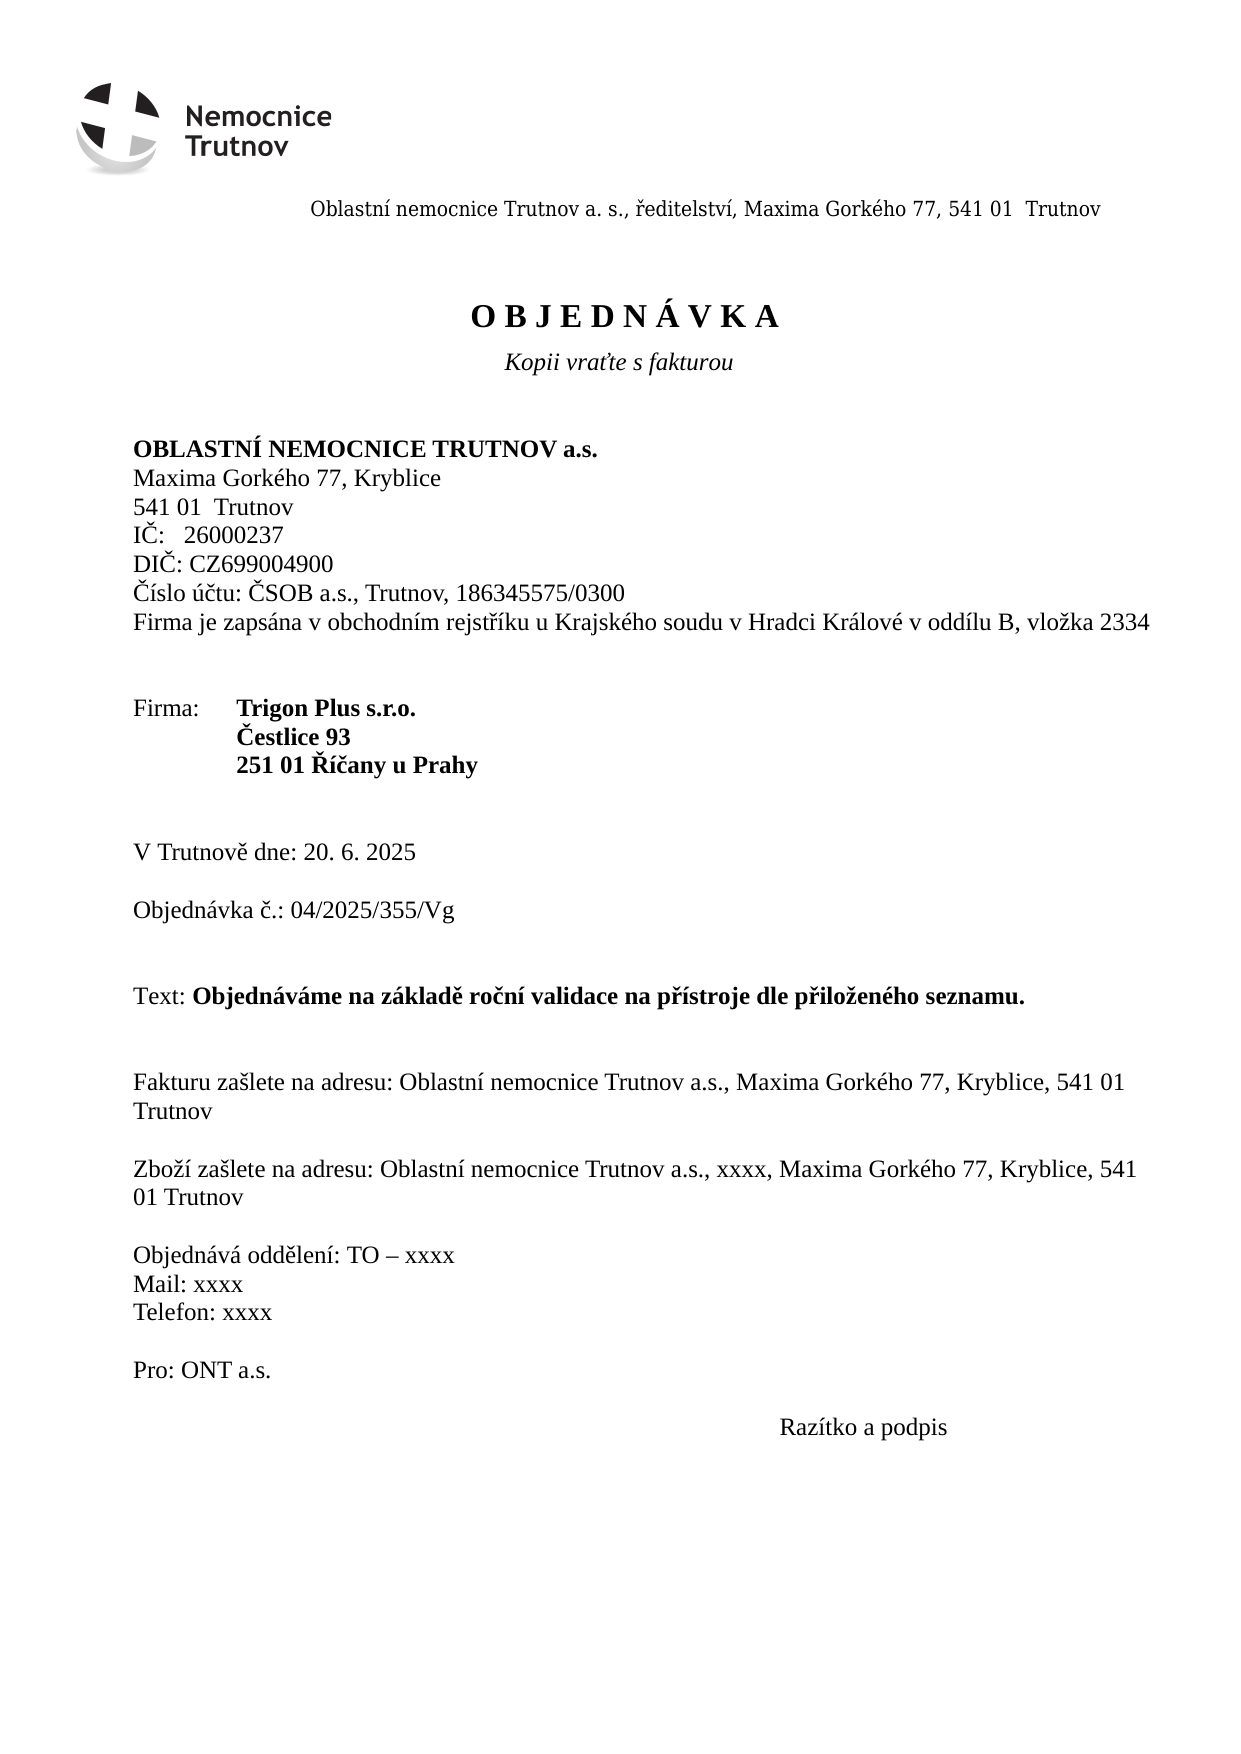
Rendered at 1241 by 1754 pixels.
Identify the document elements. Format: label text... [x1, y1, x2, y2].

text Telefon: xxxx [133, 1297, 1152, 1326]
text IČ: 26000237 [133, 520, 1152, 549]
text Razítko a podpis [133, 1412, 1152, 1441]
text 251 01 Říčany u Prahy [133, 750, 1152, 779]
text Maxima Gorkého 77, Kryblice [133, 463, 1152, 492]
text Fakturu zašlete na adresu: Oblastní nemocnice Trutnov a.s., Maxima Gorkého 77, Kryblice, 541 01 Trutnov [133, 1067, 1152, 1125]
text 541 01 Trutnov [133, 492, 1152, 520]
text V Trutnově dne: 20. 6. 2025 [133, 837, 1152, 866]
text Objednávka č.: 04/2025/355/Vg [133, 895, 1152, 924]
text Objednává oddělení: TO – xxxx [133, 1240, 1152, 1269]
text Zboží zašlete na adresu: Oblastní nemocnice Trutnov a.s., xxxx, Maxima Gorkého 77, Kryblice, 541 01 Trutnov [133, 1154, 1152, 1211]
text Firma: Trigon Plus s.r.o. [133, 693, 1152, 722]
text DIČ: CZ699004900 [133, 549, 1152, 578]
subtitle O B J E D N Á V K A [88, 296, 1152, 335]
text OBLASTNÍ NEMOCNICE TRUTNOV a.s. [133, 434, 1152, 463]
text Čestlice 93 [133, 722, 1152, 750]
picture [76, 83, 332, 176]
text Číslo účtu: ČSOB a.s., Trutnov, 186345575/0300 [133, 578, 1152, 607]
text Mail: xxxx [133, 1269, 1152, 1297]
text Text: Objednáváme na základě roční validace na přístroje dle přiloženého seznamu. [133, 981, 1152, 1010]
text Kopii vraťte s fakturou [88, 347, 1152, 376]
text Pro: ONT a.s. [133, 1355, 1152, 1384]
text Firma je zapsána v obchodním rejstříku u Krajského soudu v Hradci Králové v oddílu B, vložka 2334 [133, 607, 1152, 635]
